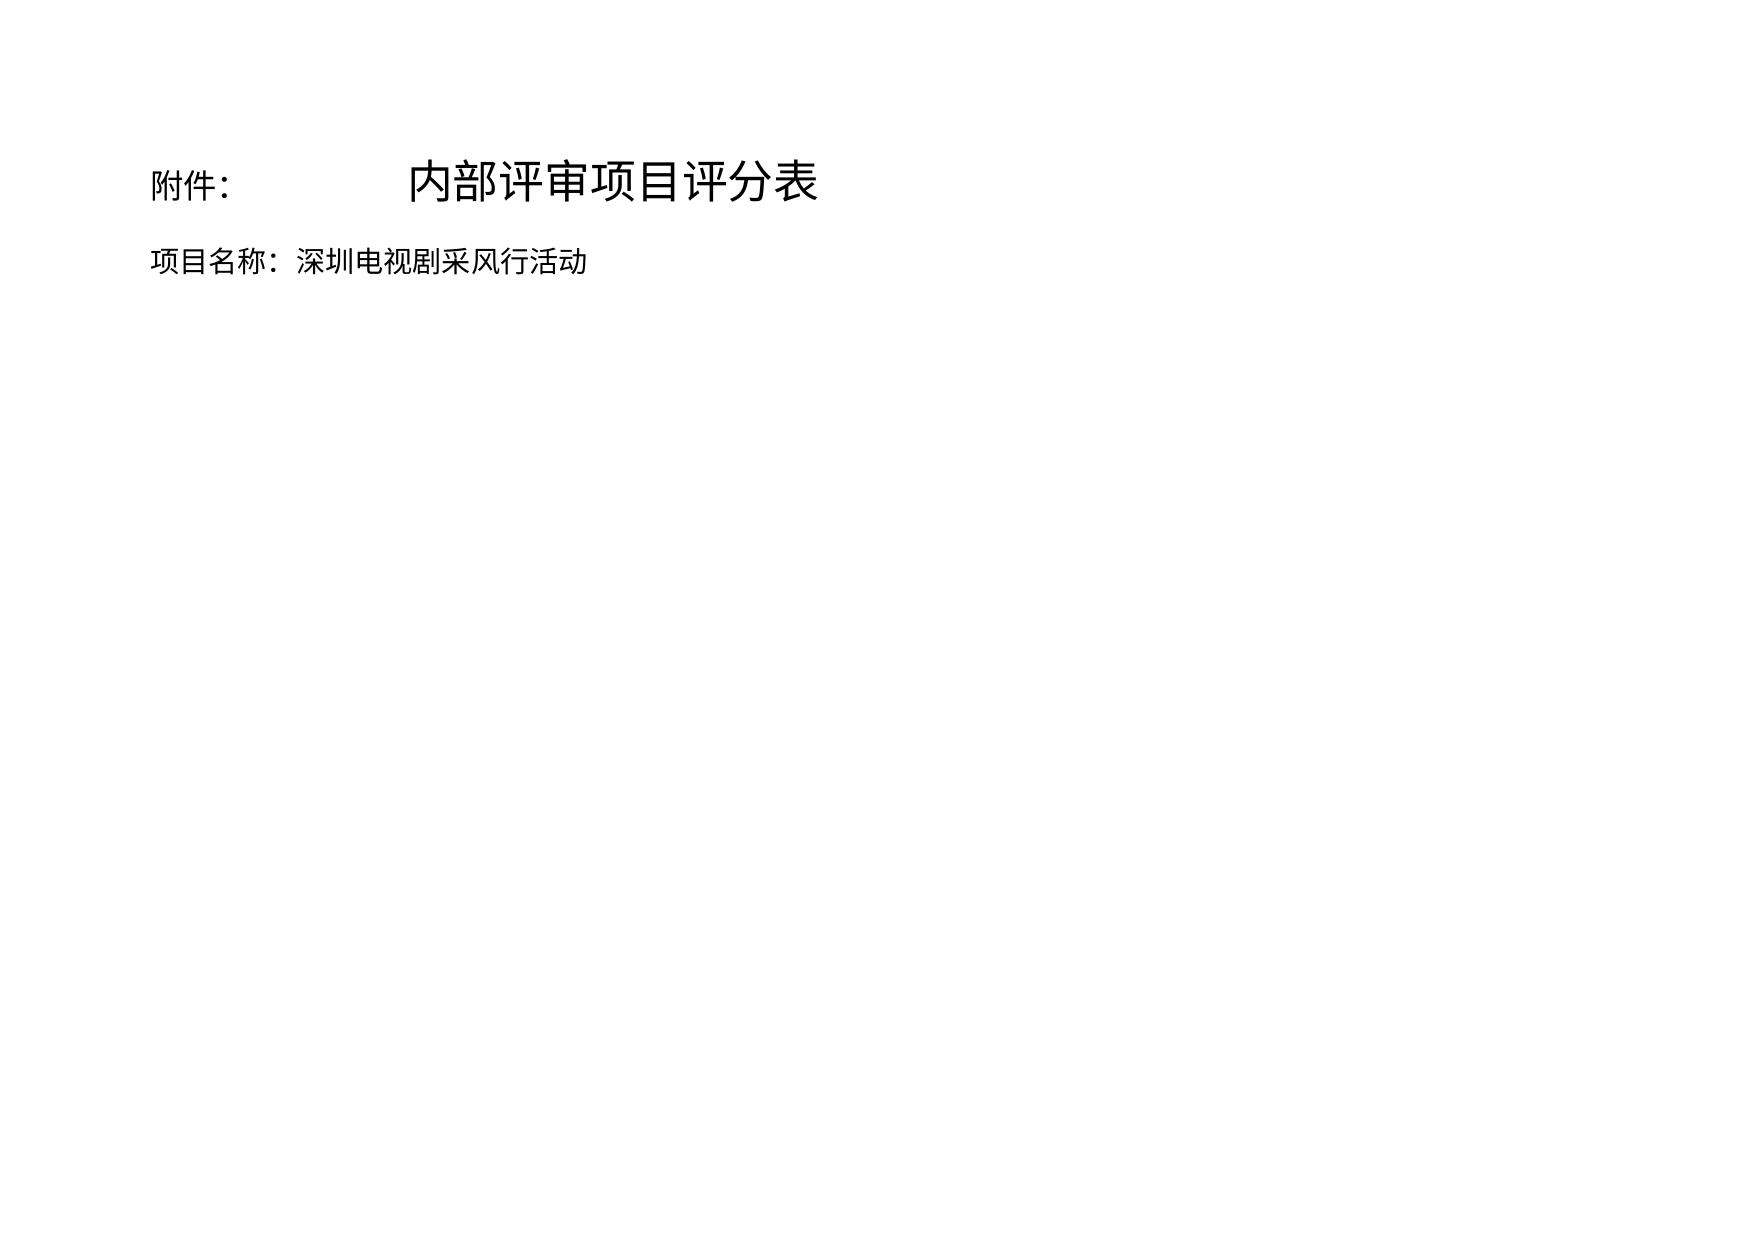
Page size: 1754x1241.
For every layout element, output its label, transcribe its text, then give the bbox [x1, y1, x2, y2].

text 附件： 内部评审项目评分表 [150, 130, 1604, 227]
text 项目名称：深圳电视剧采风行活动 [150, 227, 1604, 292]
